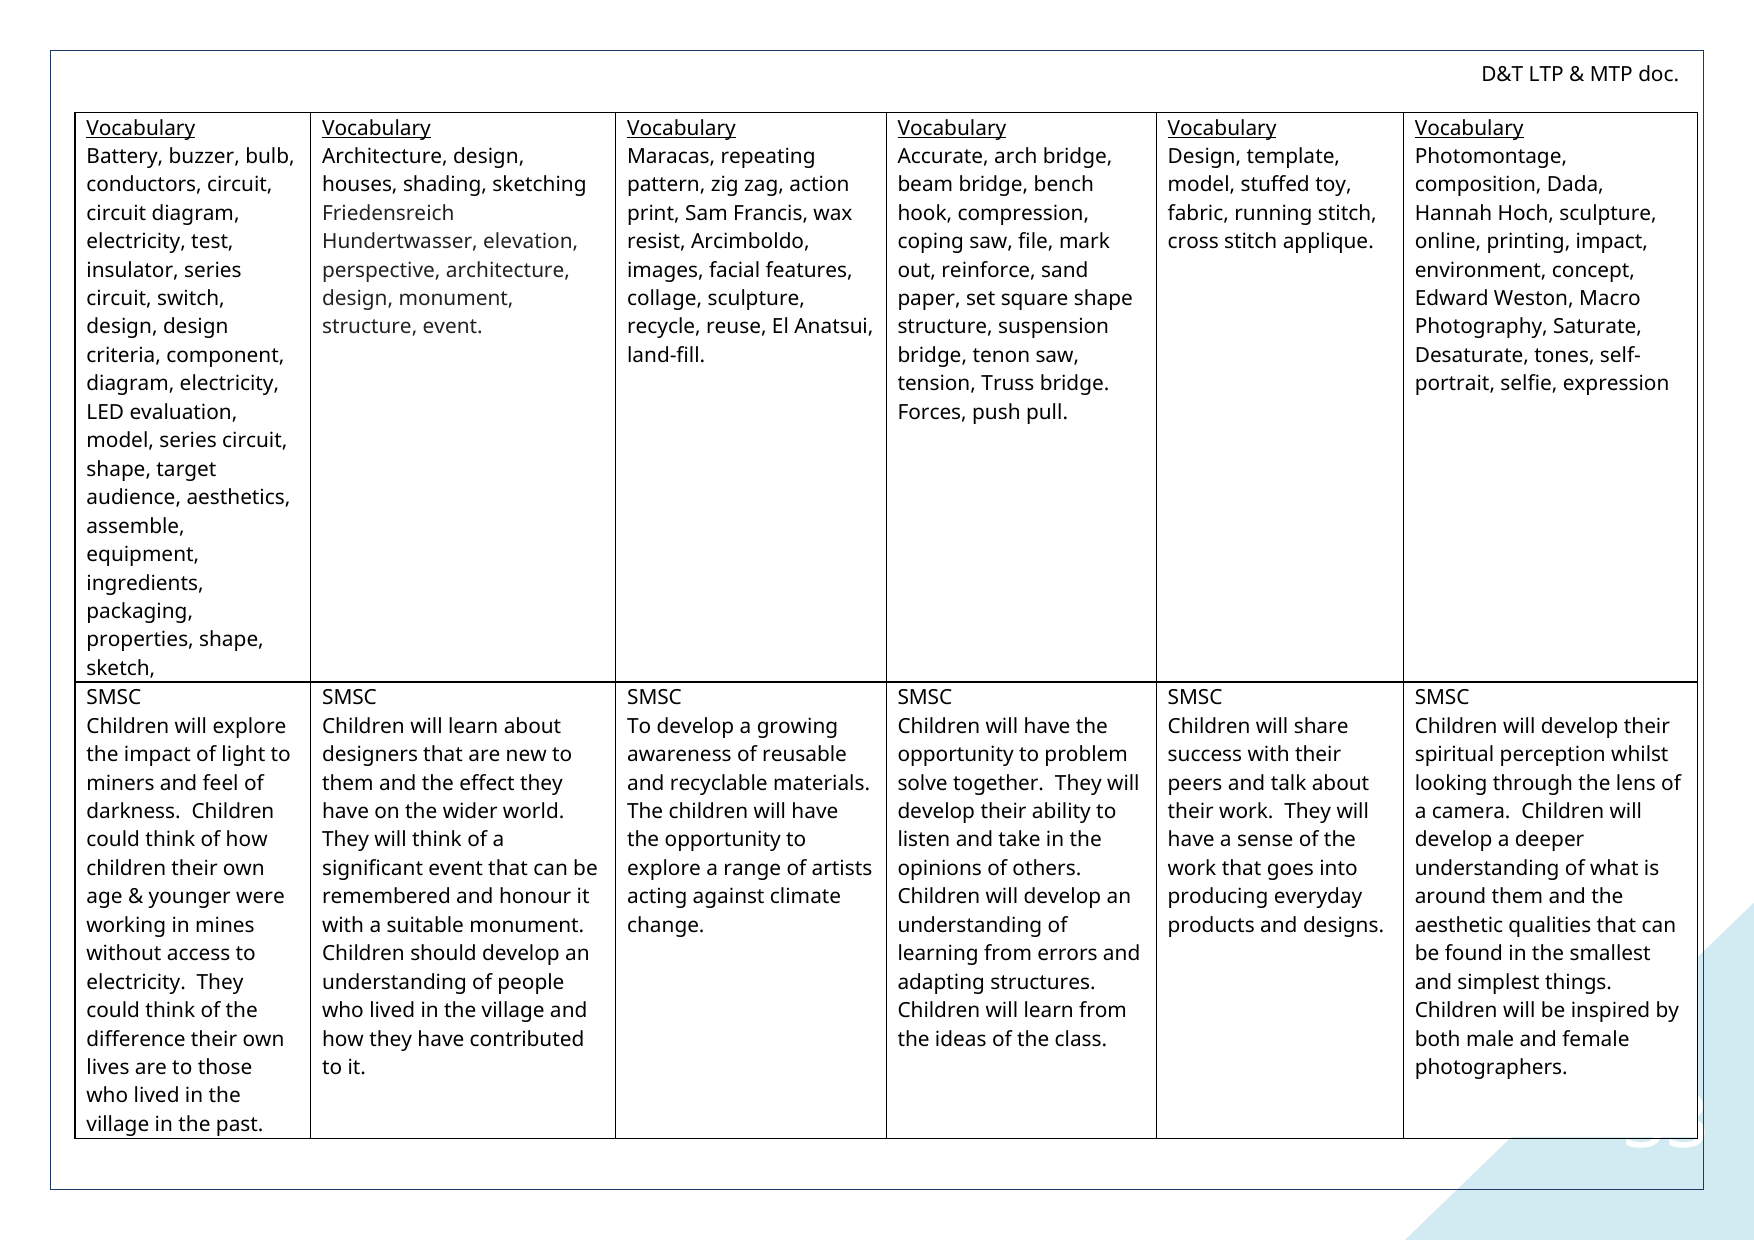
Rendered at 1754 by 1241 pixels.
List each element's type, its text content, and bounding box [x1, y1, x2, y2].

table_cell Vocabulary Battery, buzzer, bulb, conductors, circuit, circuit diagram, electricity, test, insulator, series circuit, switch, design, design criteria, component, diagram, electricity, LED evaluation, model, series circuit, shape, target audience, aesthetics, assemble, equipment, ingredients, packaging, properties, shape, sketch, [76, 113, 310, 681]
table_cell SMSC Children will share success with their peers and talk about their work. They will have a sense of the work that goes into producing everyday products and designs. [1157, 683, 1403, 1137]
table_cell Vocabulary Design, template, model, stuffed toy, fabric, running stitch, cross stitch applique. [1157, 113, 1403, 681]
table_cell SMSC Children will explore the impact of light to miners and feel of darkness. Children could think of how children their own age & younger were working in mines without access to electricity. They could think of the difference their own lives are to those who lived in the village in the past. [76, 683, 310, 1137]
table_cell Vocabulary Architecture, design, houses, shading, sketching Friedensreich Hundertwasser, elevation, perspective, architecture, design, monument, structure, event. [311, 113, 615, 681]
table_cell SMSC To develop a growing awareness of reusable and recyclable materials. The children will have the opportunity to explore a range of artists acting against climate change. [616, 683, 886, 1137]
table_cell Vocabulary Photomontage, composition, Dada, Hannah Hoch, sculpture, online, printing, impact, environment, concept, Edward Weston, Macro Photography, Saturate, Desaturate, tones, self-portrait, selfie, expression [1404, 113, 1697, 681]
table_cell Vocabulary Maracas, repeating pattern, zig zag, action print, Sam Francis, wax resist, Arcimboldo, images, facial features, collage, sculpture, recycle, reuse, El Anatsui, land-fill. [616, 113, 886, 681]
table_cell SMSC Children will have the opportunity to problem solve together. They will develop their ability to listen and take in the opinions of others. Children will develop an understanding of learning from errors and adapting structures. Children will learn from the ideas of the class. [887, 683, 1156, 1137]
table_cell SMSC Children will develop their spiritual perception whilst looking through the lens of a camera. Children will develop a deeper understanding of what is around them and the aesthetic qualities that can be found in the smallest and simplest things. Children will be inspired by both male and female photographers. [1404, 683, 1697, 1137]
table_cell SMSC Children will learn about designers that are new to them and the effect they have on the wider world. They will think of a significant event that can be remembered and honour it with a suitable monument. Children should develop an understanding of people who lived in the village and how they have contributed to it. [311, 683, 615, 1137]
table_cell Vocabulary Accurate, arch bridge, beam bridge, bench hook, compression, coping saw, file, mark out, reinforce, sand paper, set square shape structure, suspension bridge, tenon saw, tension, Truss bridge. Forces, push pull. [887, 113, 1156, 681]
